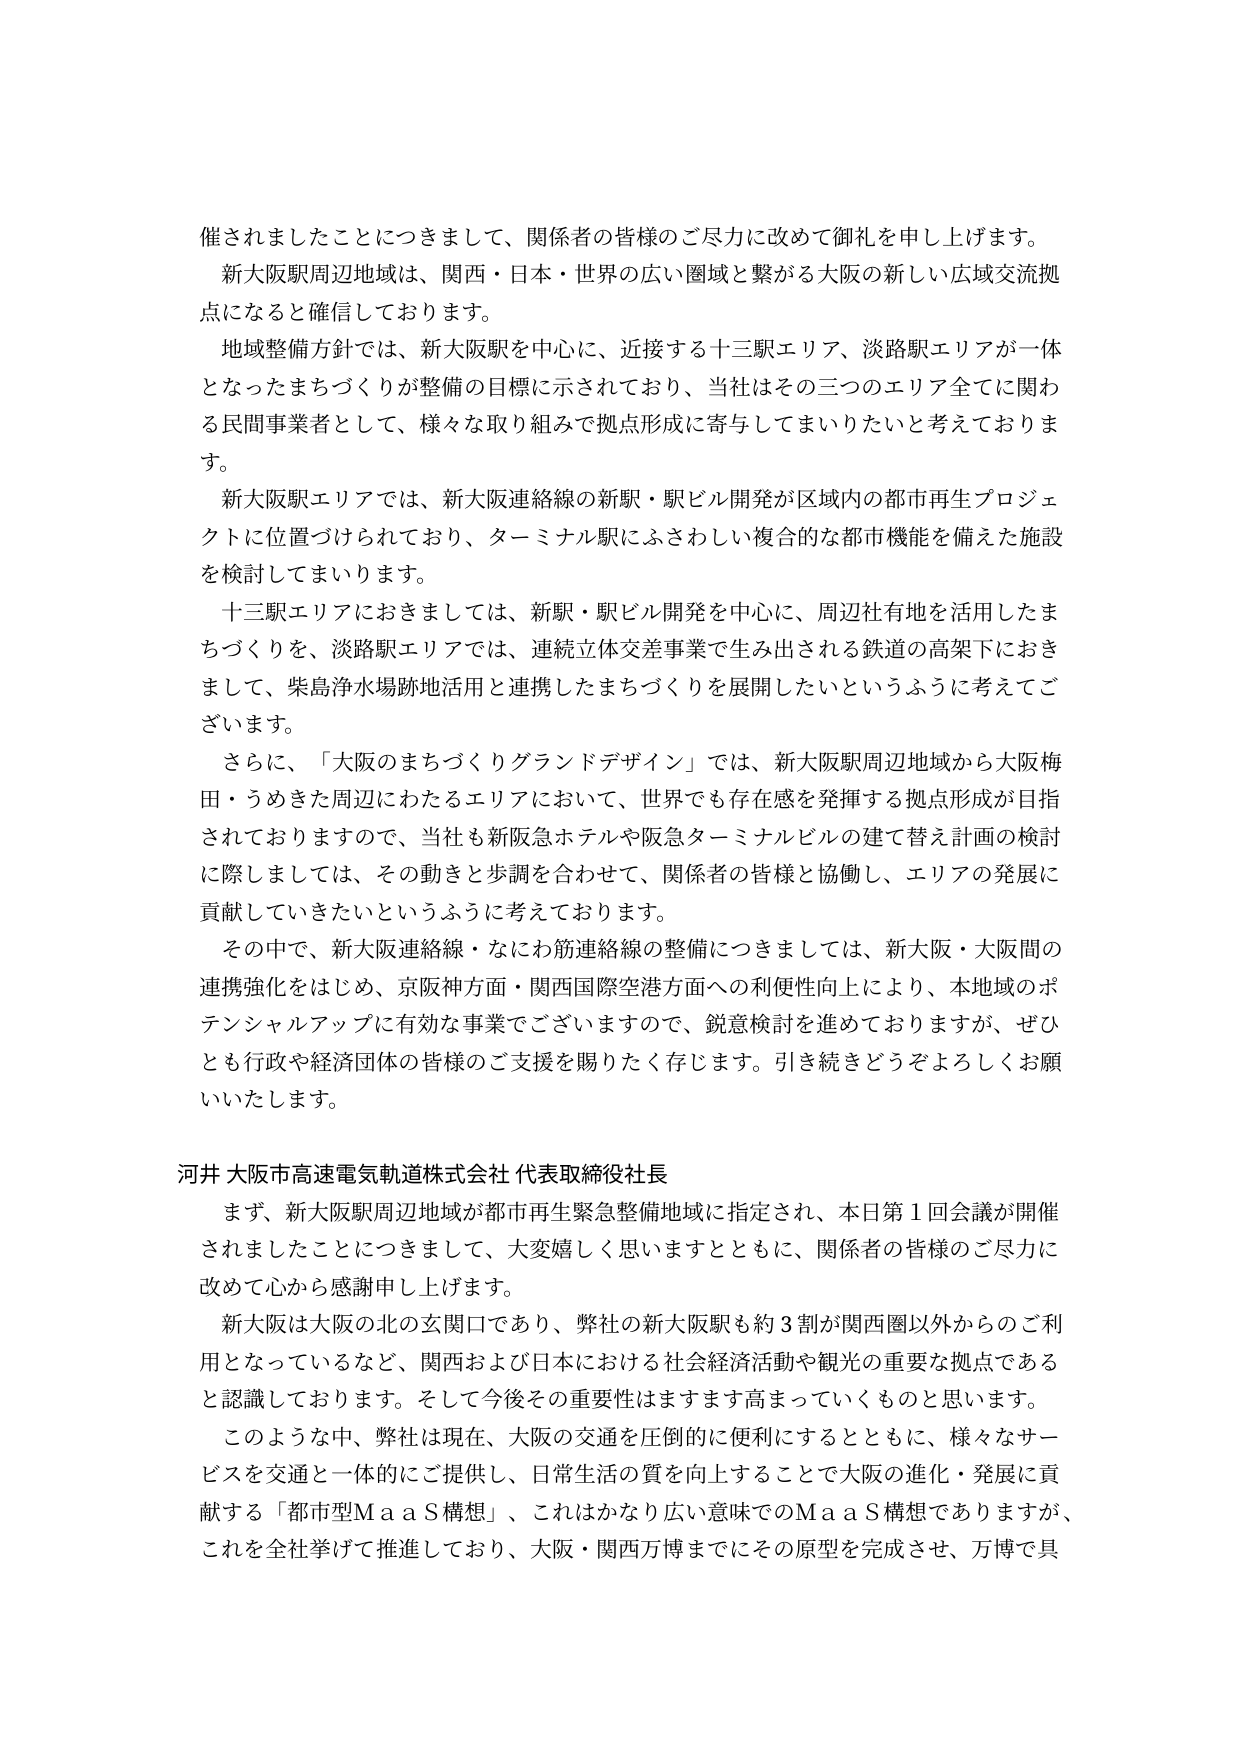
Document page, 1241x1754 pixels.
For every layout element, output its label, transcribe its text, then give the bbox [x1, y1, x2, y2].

text 地域整備方針では、新大阪駅を中心に、近接する十三駅エリア、淡路駅エリアが一体となったまちづくりが整備の目標に示されており、当社はその三つのエリア全てに関わる民間事業者として、様々な取り組みで拠点形成に寄与してまいりたいと考えております。 [199, 329, 1063, 479]
text 河井 大阪市高速電気軌道株式会社 代表取締役社長 [177, 1154, 1063, 1192]
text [199, 1417, 1063, 1567]
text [199, 217, 1063, 254]
text まず、新大阪駅周辺地域が都市再生緊急整備地域に指定され、本日第１回会議が開催されましたことにつきまして、大変嬉しく思いますとともに、関係者の皆様のご尽力に改めて心から感謝申し上げます。 [199, 1192, 1063, 1304]
text 新大阪は大阪の北の玄関口であり、弊社の新大阪駅も約3割が関西圏以外からのご利用となっているなど、関西および日本における社会経済活動や観光の重要な拠点であると認識しております。そして今後その重要性はますます高まっていくものと思います。 [199, 1304, 1063, 1417]
text 新大阪駅エリアでは、新大阪連絡線の新駅・駅ビル開発が区域内の都市再生プロジェクトに位置づけられており、ターミナル駅にふさわしい複合的な都市機能を備えた施設を検討してまいります。 [199, 479, 1063, 592]
text 新大阪駅周辺地域は、関西・日本・世界の広い圏域と繋がる大阪の新しい広域交流拠点になると確信しております。 [199, 254, 1063, 329]
text さらに、「大阪のまちづくりグランドデザイン」では、新大阪駅周辺地域から大阪梅田・うめきた周辺にわたるエリアにおいて、世界でも存在感を発揮する拠点形成が目指されておりますので、当社も新阪急ホテルや阪急ターミナルビルの建て替え計画の検討に際しましては、その動きと歩調を合わせて、関係者の皆様と協働し、エリアの発展に貢献していきたいというふうに考えております。 [199, 742, 1063, 929]
text 十三駅エリアにおきましては、新駅・駅ビル開発を中心に、周辺社有地を活用したまちづくりを、淡路駅エリアでは、連続立体交差事業で生み出される鉄道の高架下におきまして、柴島浄水場跡地活用と連携したまちづくりを展開したいというふうに考えてございます。 [199, 592, 1063, 742]
text その中で、新大阪連絡線・なにわ筋連絡線の整備につきましては、新大阪・大阪間の連携強化をはじめ、京阪神方面・関西国際空港方面への利便性向上により、本地域のポテンシャルアップに有効な事業でございますので、鋭意検討を進めておりますが、ぜひとも行政や経済団体の皆様のご支援を賜りたく存じます。引き続きどうぞよろしくお願いいたします。 [199, 929, 1063, 1117]
